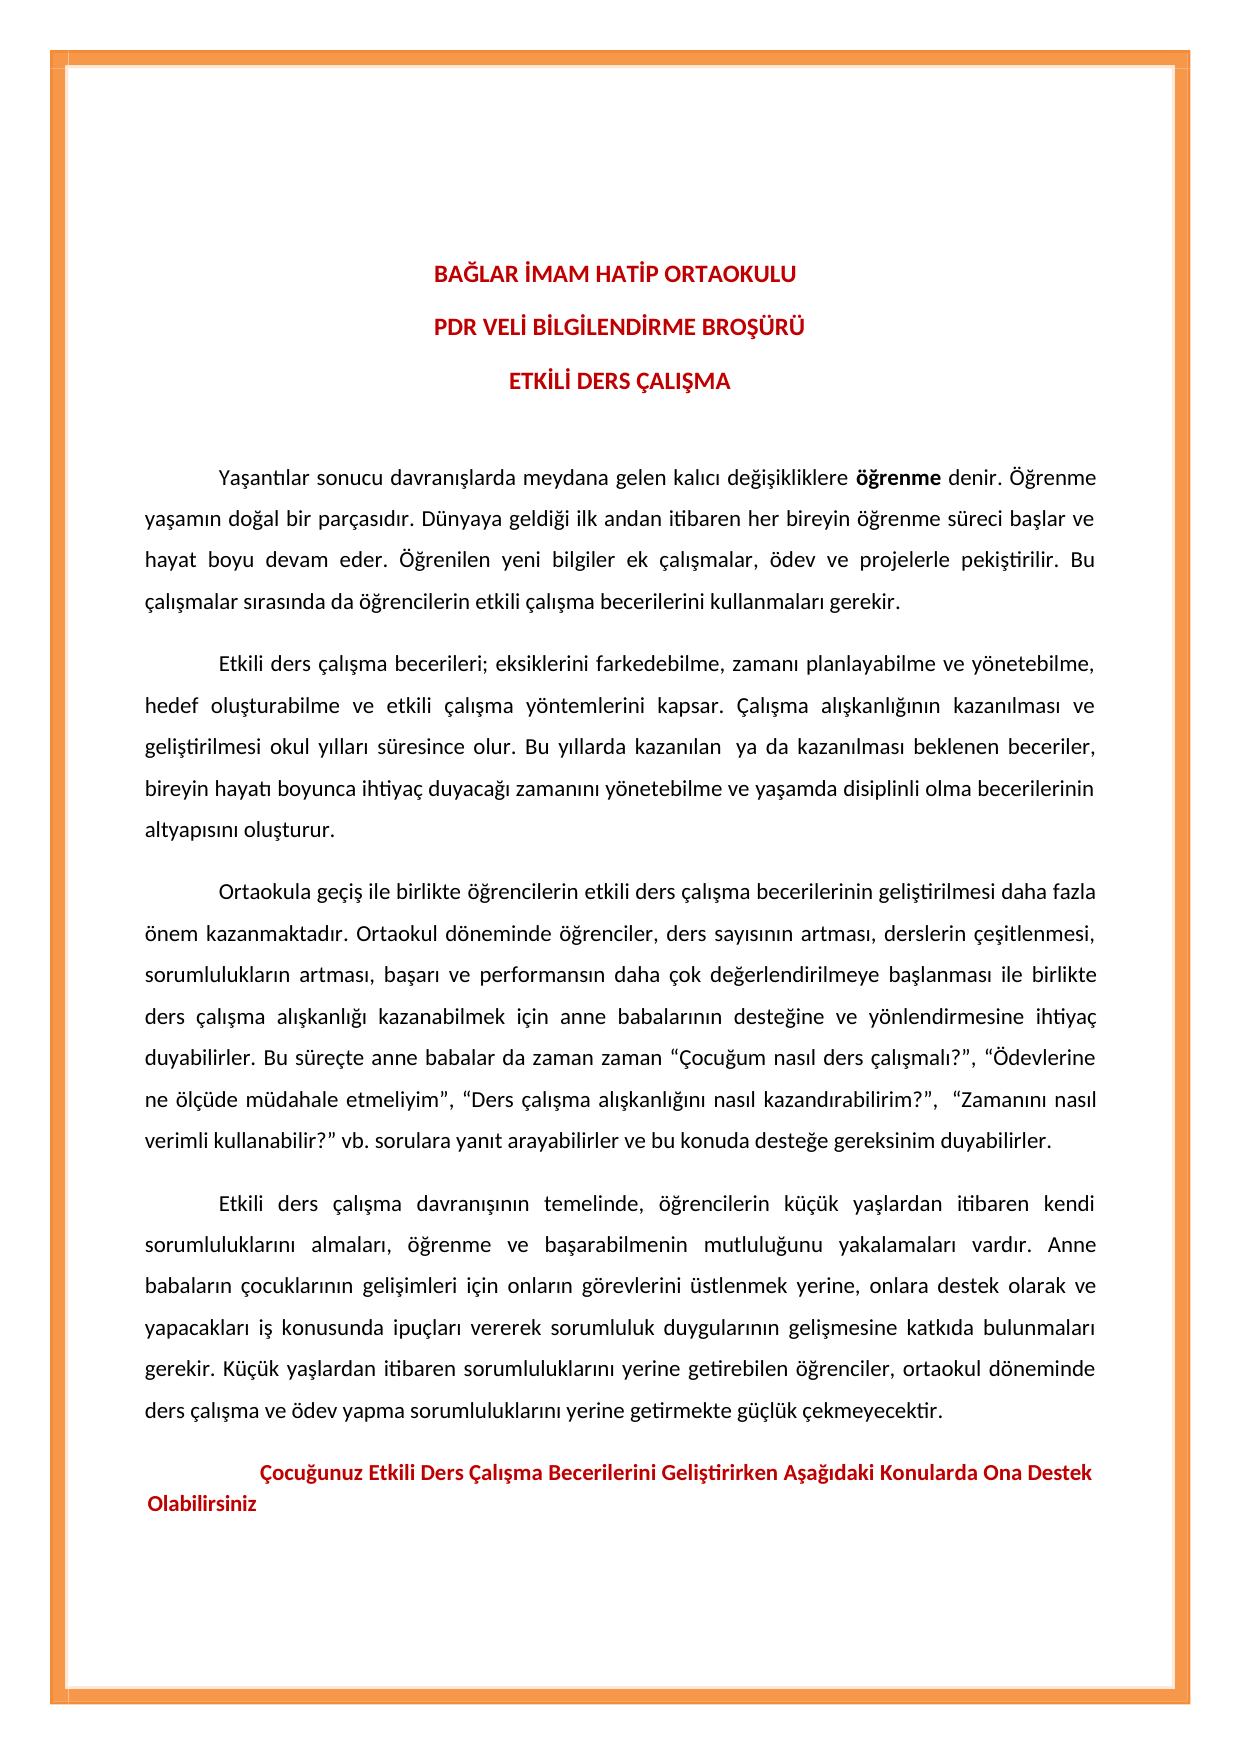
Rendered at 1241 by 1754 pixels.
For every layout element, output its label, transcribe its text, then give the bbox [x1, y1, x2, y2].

text Olabilirsiniz [147, 1489, 1109, 1517]
text Yaşantılar sonucu davranışlarda meydana gelen kalıcı değişikliklere öğrenme denir. Öğrenme yaşamın doğal bir parçasıdır. Dünyaya geldiği ilk andan itibaren her bireyin öğrenme süreci başlar ve hayat boyu devam eder. Öğrenilen yeni bilgiler ek çalışmalar, ödev ve projelerle pekiştirilir. Bu çalışmalar sırasında da öğrencilerin etkili çalışma becerilerini kullanmaları gerekir. [144, 463, 1097, 615]
text Çocuğunuz Etkili Ders Çalışma Becerilerini Geliştirirken Aşağıdaki Konularda Ona Destek [260, 1458, 1109, 1486]
text PDR VELİ BİLGİLENDİRME BROŞÜRÜ ETKİLİ DERS ÇALIŞMA [434, 312, 861, 396]
text Etkili ders çalışma davranışının temelinde, öğrencilerin küçük yaşlardan itibaren kendi sorumluluklarını almaları, öğrenme ve başarabilmenin mutluluğunu yakalamaları vardır. Anne babaların çocuklarının gelişimleri için onların görevlerini üstlenmek yerine, onlara destek olarak ve yapacakları iş konusunda ipuçları vererek sorumluluk duygularının gelişmesine katkıda bulunmaları gerekir. Küçük yaşlardan itibaren sorumluluklarını yerine getirebilen öğrenciler, ortaokul döneminde ders çalışma ve ödev yapma sorumluluklarını yerine getirmekte güçlük çekmeyecektir. [144, 1189, 1097, 1424]
text Ortaokula geçiş ile birlikte öğrencilerin etkili ders çalışma becerilerinin geliştirilmesi daha fazla önem kazanmaktadır. Ortaokul döneminde öğrenciler, ders sayısının artması, derslerin çeşitlenmesi, sorumlulukların artması, başarı ve performansın daha çok değerlendirilmeye başlanması ile birlikte ders çalışma alışkanlığı kazanabilmek için anne babalarının desteğine ve yönlendirmesine ihtiyaç duyabilirler. Bu süreçte anne babalar da zaman zaman “Çocuğum nasıl ders çalışmalı?”, “Ödevlerine ne ölçüde müdahale etmeliyim”, “Ders çalışma alışkanlığını nasıl kazandırabilirim?”, “Zamanını nasıl verimli kullanabilir?” vb. sorulara yanıt arayabilirler ve bu konuda desteğe gereksinim duyabilirler. [144, 877, 1097, 1154]
text BAĞLAR İMAM HATİP ORTAOKULU [434, 258, 861, 288]
text Etkili ders çalışma becerileri; eksiklerini farkedebilme, zamanı planlayabilme ve yönetebilme, hedef oluşturabilme ve etkili çalışma yöntemlerini kapsar. Çalışma alışkanlığının kazanılması ve geliştirilmesi okul yılları süresince olur. Bu yıllarda kazanılan ya da kazanılması beklenen beceriler, bireyin hayatı boyunca ihtiyaç duyacağı zamanını yönetebilme ve yaşamda disiplinli olma becerilerinin altyapısını oluşturur. [144, 649, 1097, 843]
